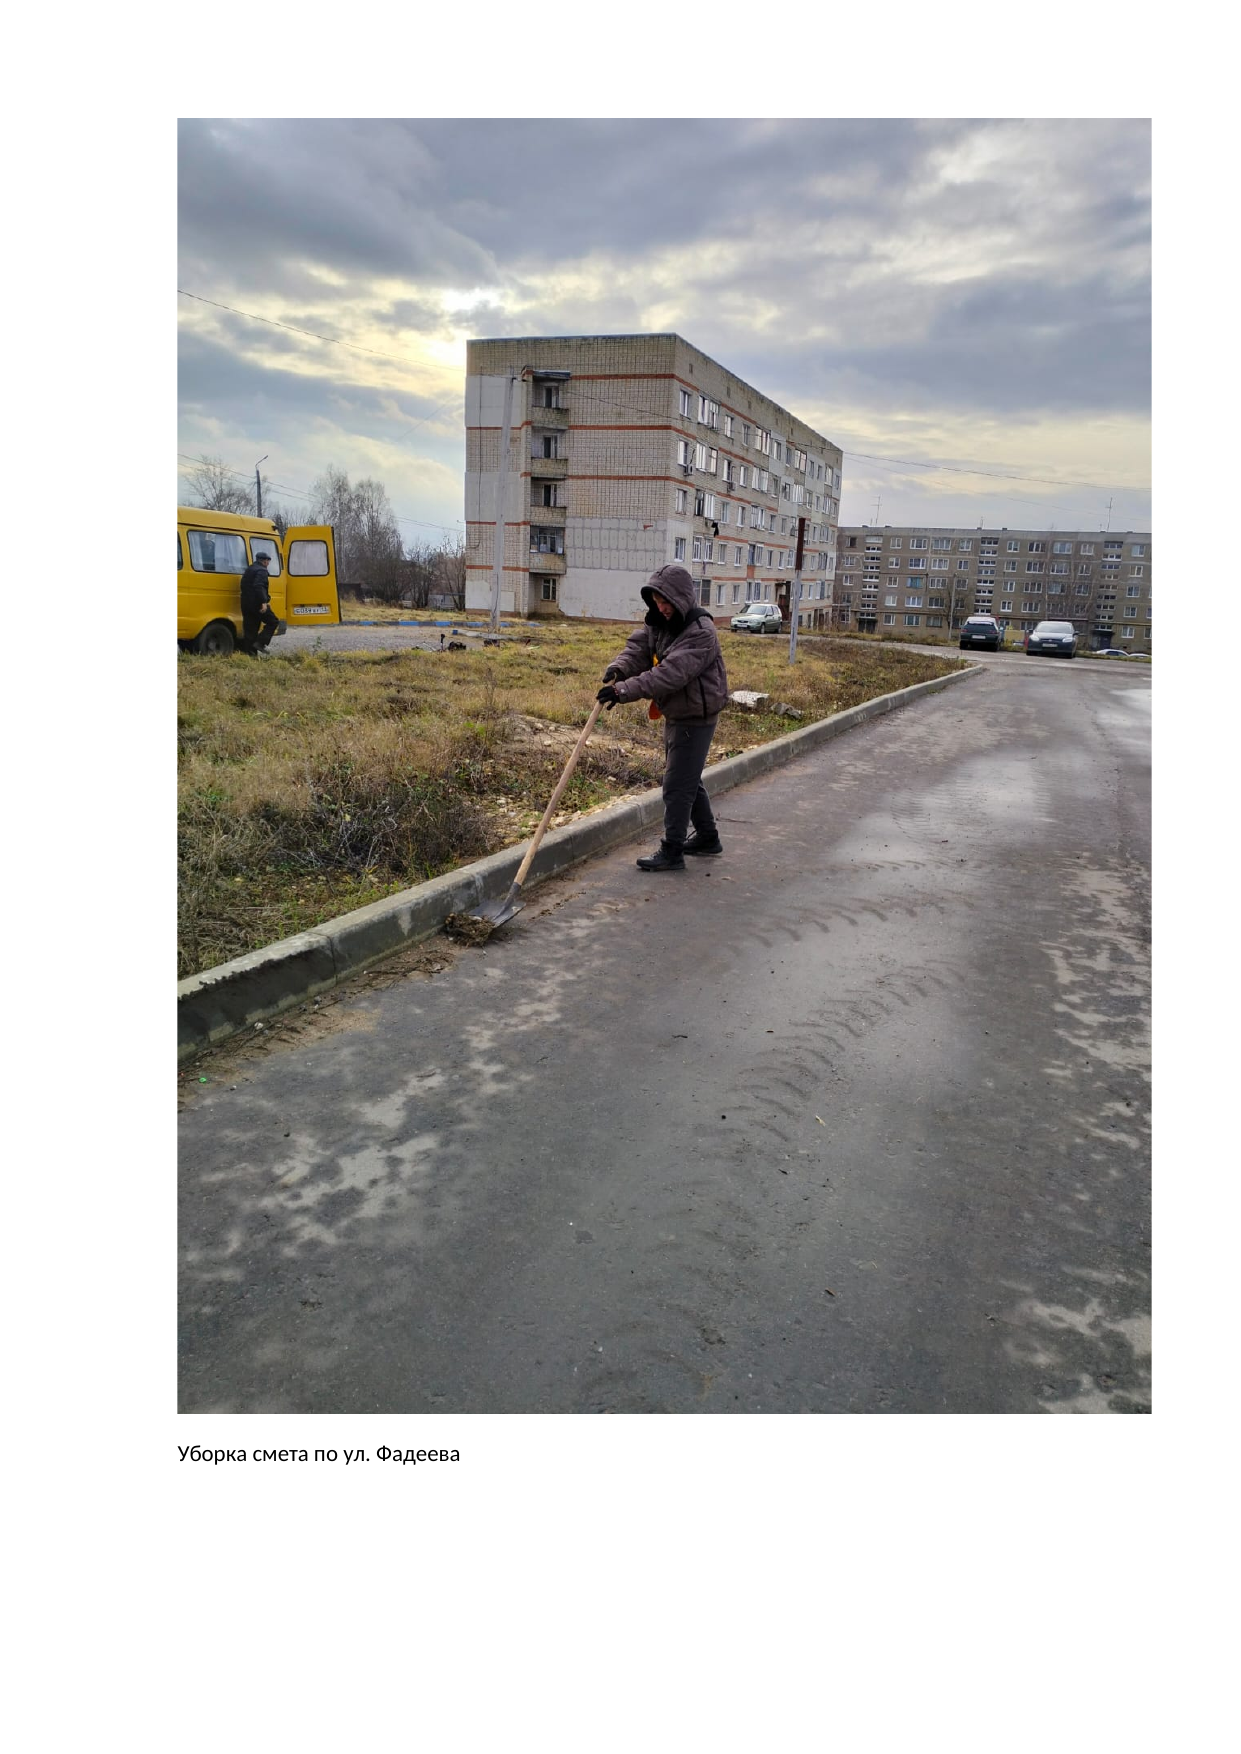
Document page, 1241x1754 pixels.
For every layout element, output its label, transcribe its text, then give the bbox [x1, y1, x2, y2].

picture [177, 118, 1152, 1414]
text Уборка смета по ул. Фадеева [177, 1439, 1152, 1467]
